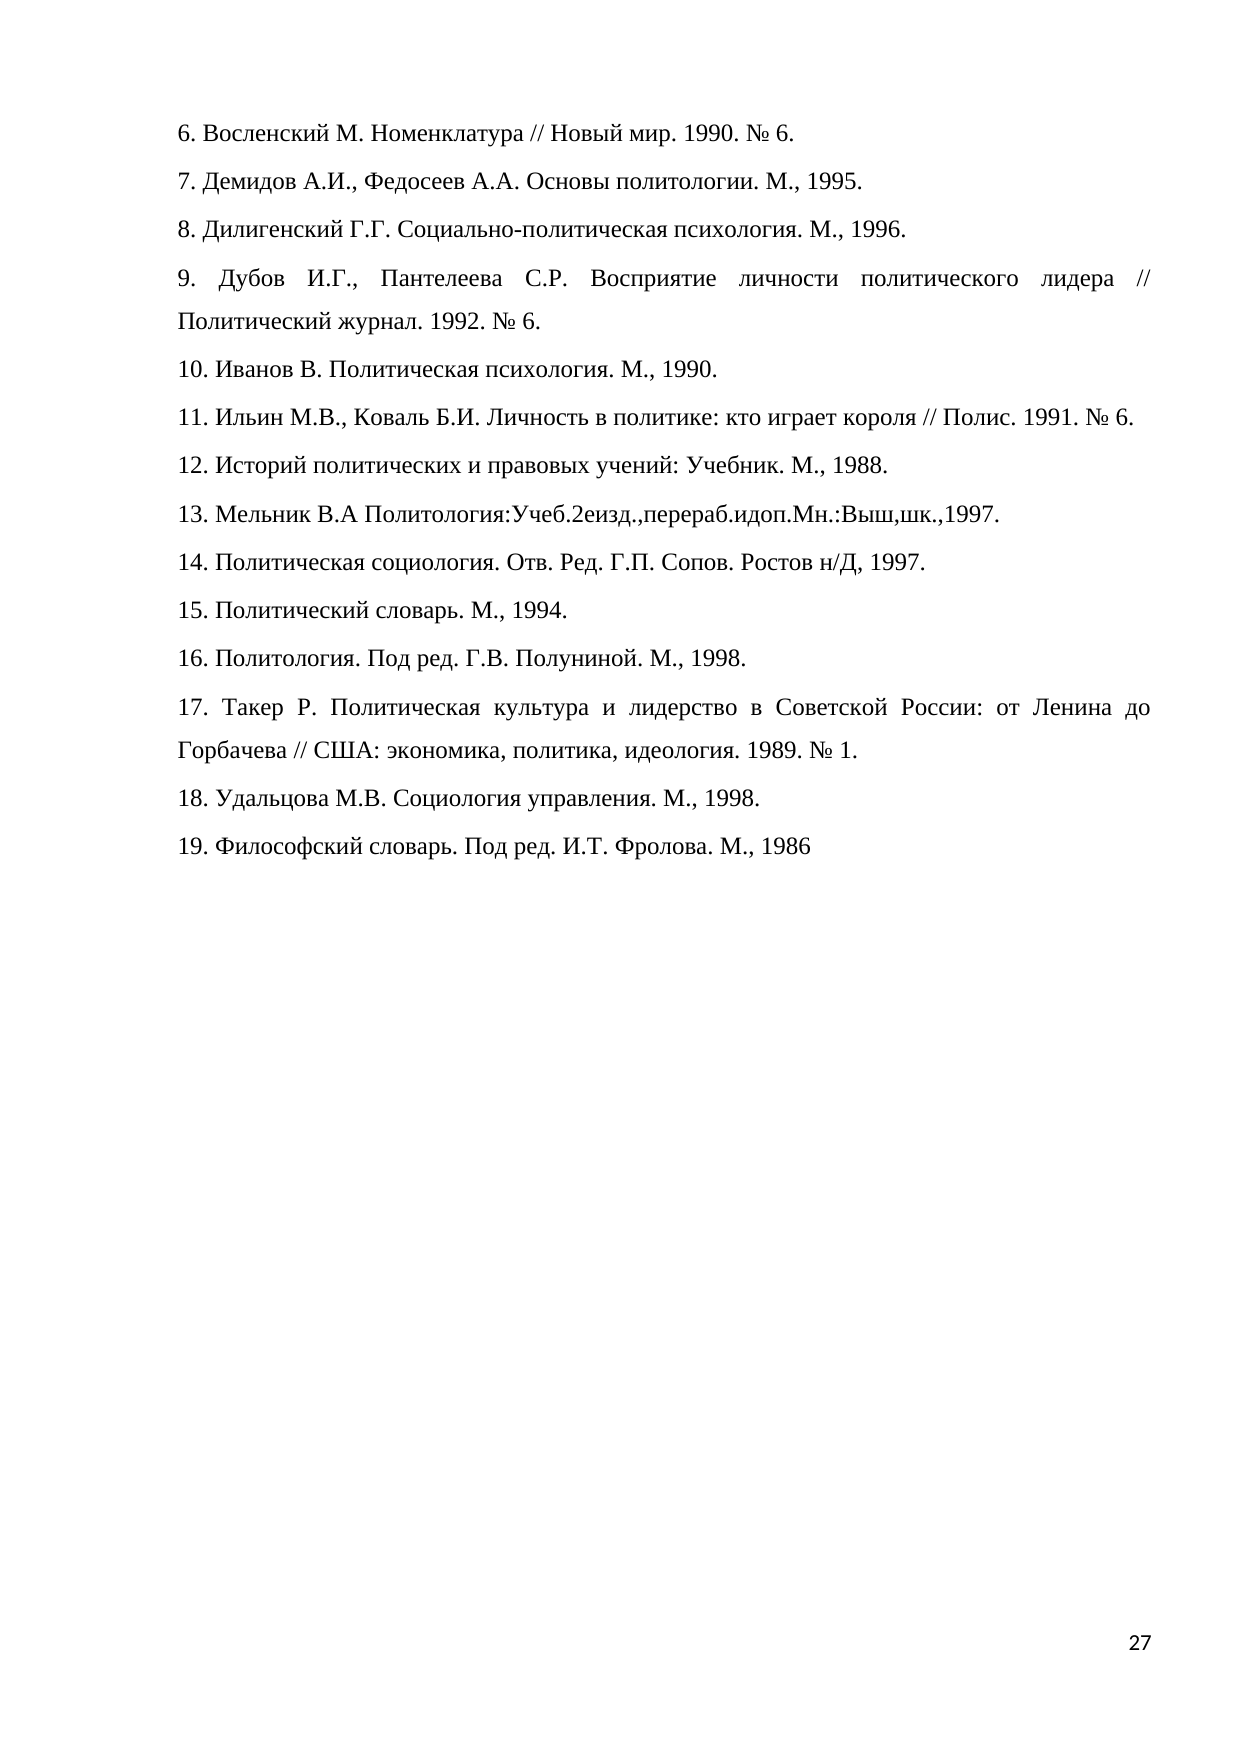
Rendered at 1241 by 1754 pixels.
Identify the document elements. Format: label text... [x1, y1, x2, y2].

text 19. Философский словарь. Под ред. И.Т. Фролова. М., 1986 [177, 831, 1152, 860]
text 11. Ильин М.В., Коваль Б.И. Личность в политике: кто играет короля // Полис. 1991. № 6. [177, 402, 1152, 431]
text 18. Удальцова М.В. Социология управления. М., 1998. [177, 783, 1152, 812]
text 17. Такер Р. Политическая культура и лидерство в Советской России: от Ленина до Горбачева // США: экономика, политика, идеология. 1989. № 1. [177, 692, 1152, 764]
text 8. Дилигенский Г.Г. Социально-политическая психология. М., 1996. [177, 214, 1152, 243]
text 13. Мельник В.А Политология:Учеб.2еизд.,перераб.идоп.Мн.:Выш,шк.,1997. [177, 499, 1152, 528]
text 6. Восленский М. Номенклатура // Новый мир. 1990. № 6. [177, 118, 1152, 147]
text 15. Политический словарь. М., 1994. [177, 595, 1152, 624]
text 14. Политическая социология. Отв. Ред. Г.П. Сопов. Ростов н/Д, 1997. [177, 547, 1152, 576]
text 7. Демидов А.И., Федосеев А.А. Основы политологии. М., 1995. [177, 166, 1152, 195]
text 12. Историй политических и правовых учений: Учебник. М., 1988. [177, 451, 1152, 479]
text 16. Политология. Под ред. Г.В. Полуниной. М., 1998. [177, 643, 1152, 672]
text 10. Иванов В. Политическая психология. М., 1990. [177, 354, 1152, 383]
text 9. Дубов И.Г., Пантелеева С.Р. Восприятие личности политического лидера // Политический журнал. 1992. № 6. [177, 263, 1152, 335]
